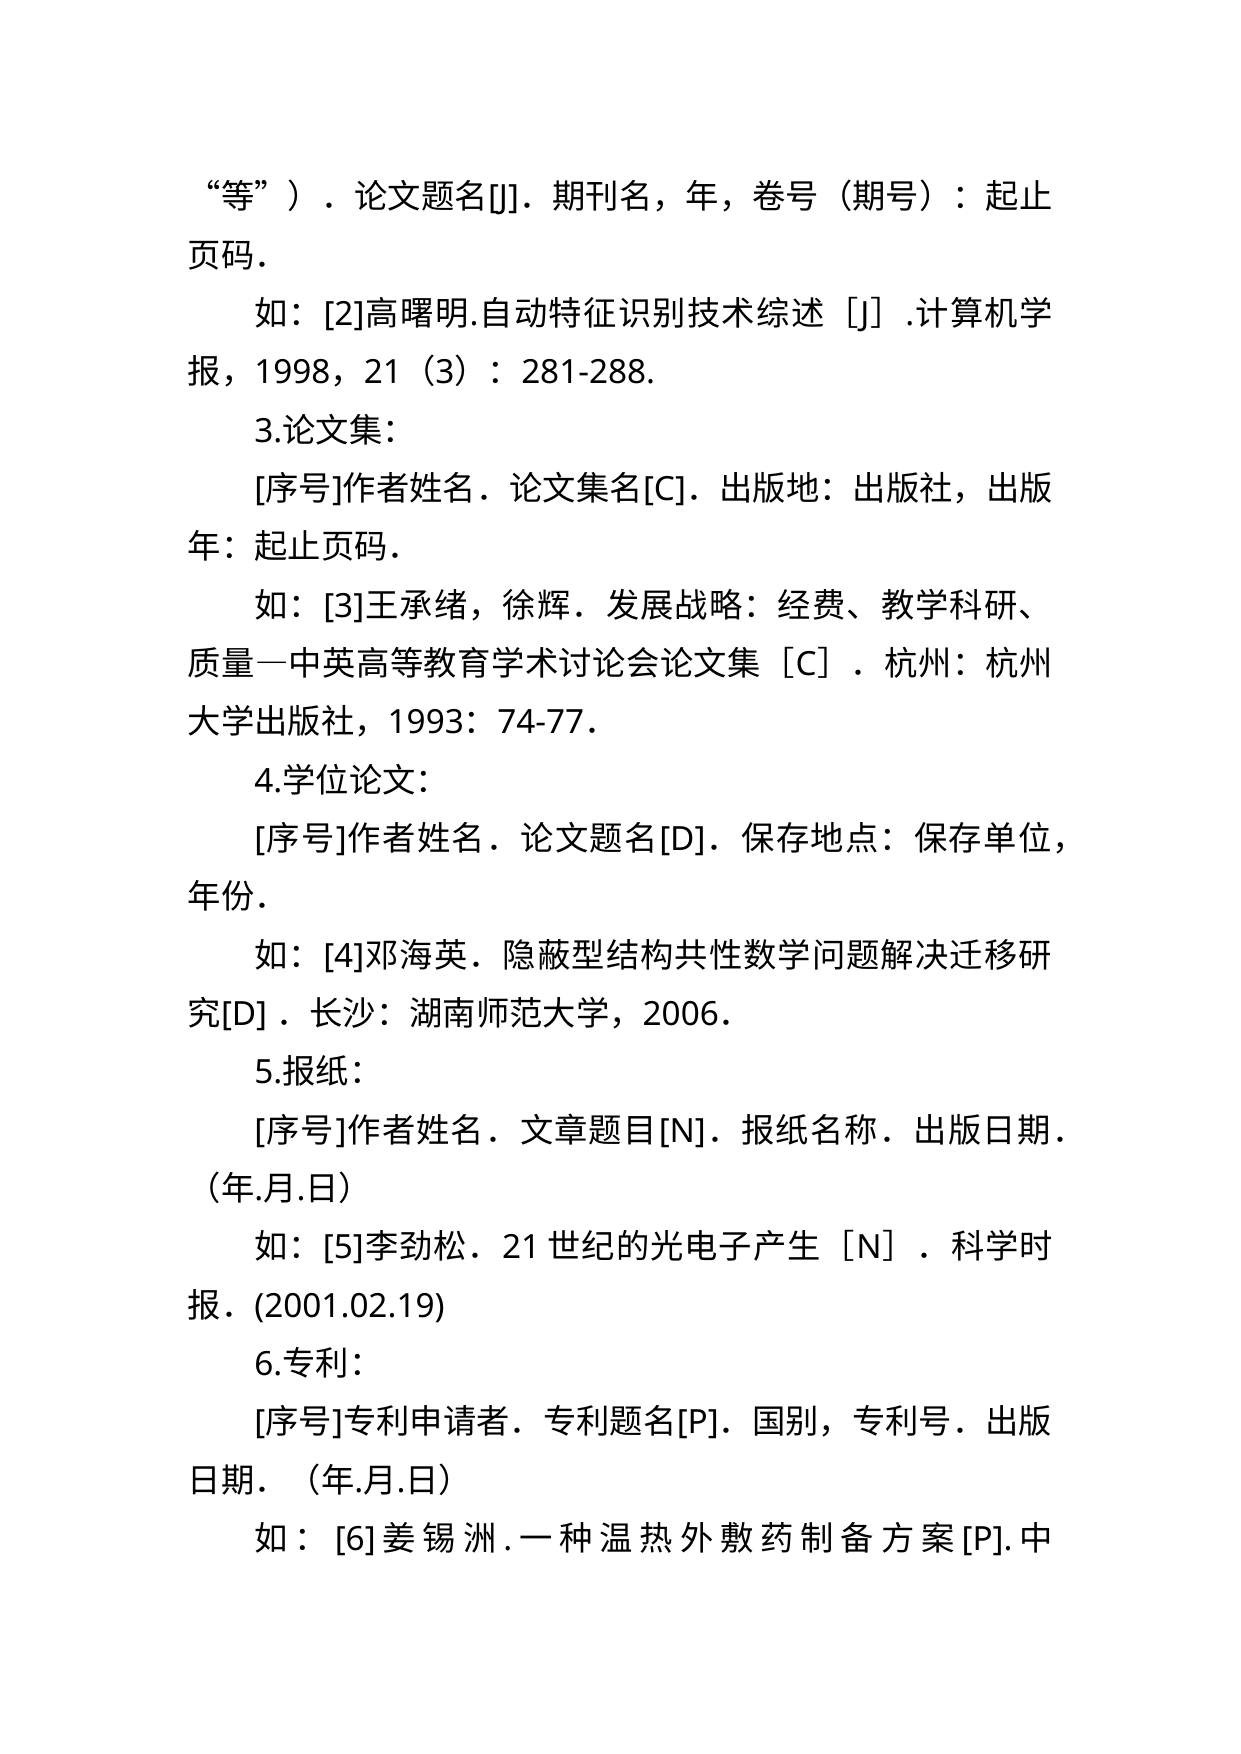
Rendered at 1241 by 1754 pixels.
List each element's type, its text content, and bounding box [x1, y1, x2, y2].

text [序号]作者姓名．论文集名[C]．出版地：出版社，出版年：起止页码． [187, 454, 1053, 570]
text 6.专利： [187, 1329, 1053, 1387]
text 如：[2]高曙明.自动特征识别技术综述［J］.计算机学报，1998，21（3）：281-288. [187, 279, 1053, 395]
text 3.论文集： [187, 395, 1053, 454]
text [187, 1504, 1053, 1562]
text [序号]作者姓名．文章题目[N]．报纸名称．出版日期．（年.月.日） [187, 1095, 1053, 1212]
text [187, 162, 1053, 279]
text 如：[5]李劲松．21世纪的光电子产生［N］．科学时报．(2001.02.19) [187, 1212, 1053, 1329]
text 如：[3]王承绪，徐辉．发展战略：经费、教学科研、质量—中英高等教育学术讨论会论文集［C］．杭州：杭州大学出版社，1993：74-77． [187, 570, 1053, 745]
text [序号]作者姓名．论文题名[D]．保存地点：保存单位，年份． [187, 804, 1053, 920]
text [序号]专利申请者．专利题名[P]．国别，专利号．出版日期．（年.月.日） [187, 1387, 1053, 1504]
text 4.学位论文： [187, 745, 1053, 804]
text 5.报纸： [187, 1037, 1053, 1095]
text 如：[4]邓海英．隐蔽型结构共性数学问题解决迁移研究[D] ．长沙：湖南师范大学，2006． [187, 920, 1053, 1037]
